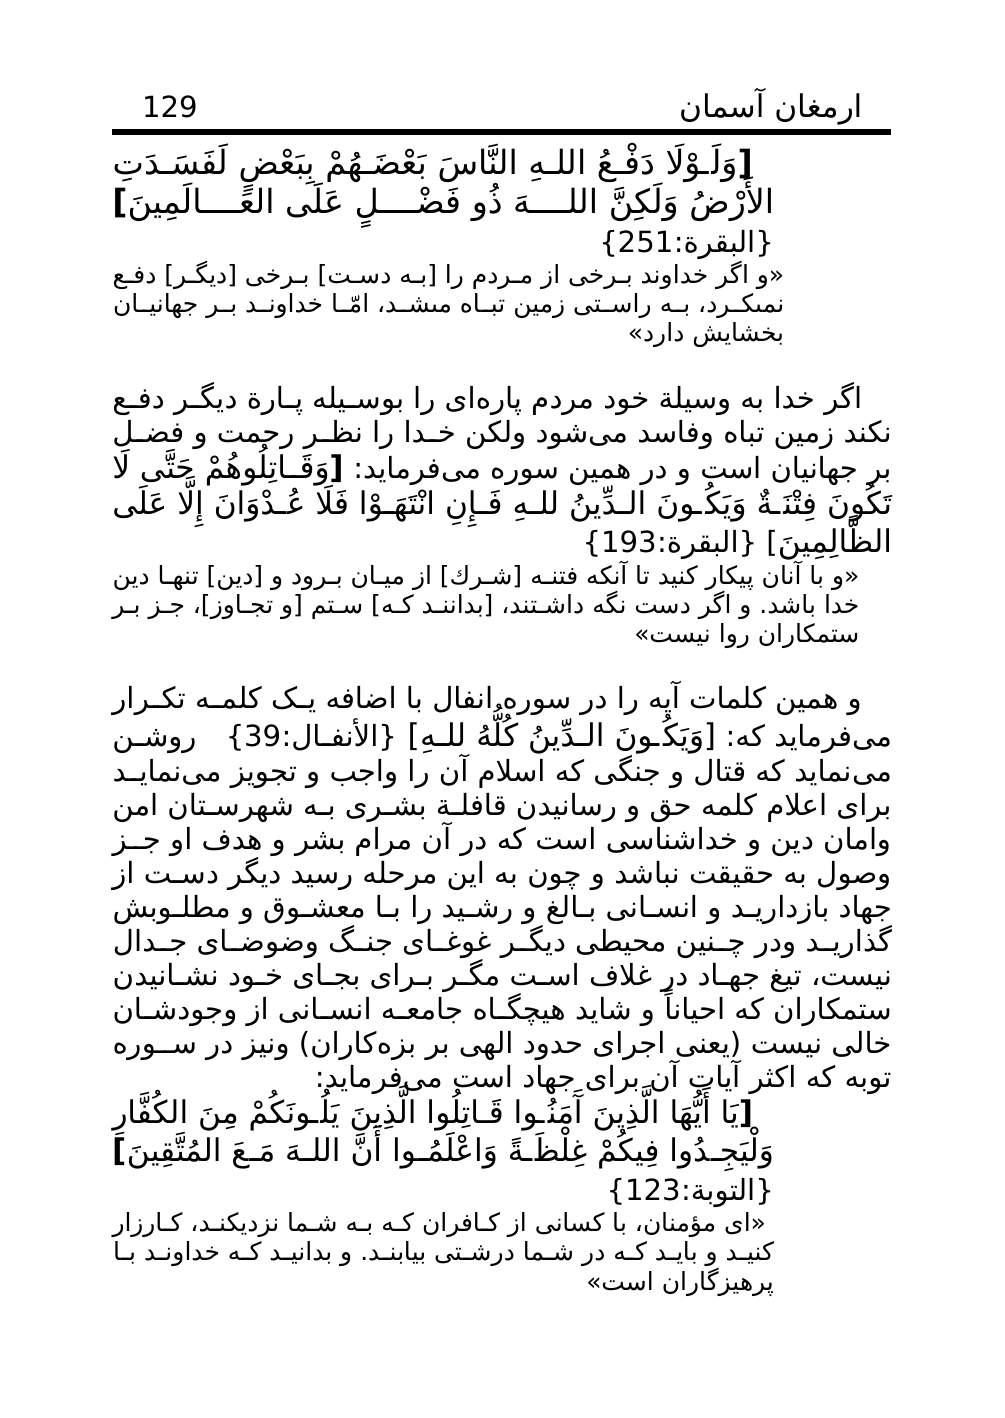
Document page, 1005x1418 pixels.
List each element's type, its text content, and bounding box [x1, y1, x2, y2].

text «اى مؤمنان، با كسانى از كافران كه به شما نزديكند، كارزار كنيد و بايد كه در شما درشتى بيابند. و بدانيد كه خداوند با پرهيزگاران است»‏ [112, 1208, 774, 1296]
text اگر خدا به وسیلة خود مردم پاره‌ای را بوسیله پارة دیگر دفع نکند زمین تباه وفاسد می‌شود ولکن خدا را نظر رحمت و فضل بر جهانیان است و در همین سوره می‌فرماید: [وَقَاتِلُوهُمْ حَتَّى لَا تَكُونَ فِتْنَةٌ وَيَكُونَ الدِّينُ للهِ فَإِنِ انْتَهَوْا فَلَا عُدْوَانَ إِلَّا عَلَى الظَّالِمِينَ] {البقرة:193} [112, 381, 892, 561]
text «و اگر خداوند برخى از مردم را [به دست‏] برخى [ديگر] دفع نمى‏كرد، به راستى زمين تباه مى‏شد، امّا خداوند بر جهانيان بخشايش دارد» [112, 260, 784, 348]
text [وَلَوْلَا دَفْعُ اللهِ النَّاسَ بَعْضَهُمْ بِبَعْضٍ لَفَسَدَتِ الأَرْضُ وَلَكِنَّ اللهَ ذُو فَضْلٍ عَلَى العَالَمِينَ] {البقرة:251} [112, 144, 774, 260]
text [يَا أَيُّهَا الَّذِينَ آَمَنُوا قَاتِلُوا الَّذِينَ يَلُونَكُمْ مِنَ الكُفَّارِ وَلْيَجِدُوا فِيكُمْ غِلْظَةً وَاعْلَمُوا أَنَّ اللهَ مَعَ المُتَّقِينَ] {التوبة:123} [112, 1094, 774, 1208]
text و همین کلمات آیه را در سوره انفال با اضافه یک کلمه تکرار می‌فرماید که: [وَيَكُونَ الدِّينُ كُلُّهُ للهِ] {الأنفال:39} روشن می‌نماید که قتال و جنگی که اسلام آن را واجب و تجویز می‌نماید برای اعلام کلمه حق و رسانیدن قافلة بشری به شهرستان امن وامان دین و خداشناسی است که در آن مرام بشر و هدف او جز وصول به حقیقت نباشد و چون به این مرحله رسید دیگر دست از جهاد بازدارید و انسانی بالغ و رشید را با معشوق و مطلوبش گذارید ودر چنین محیطی دیگر غوغای جنگ وضوضای جدال نیست، تیغ جهاد در غلاف است مگر برای بجای خود نشانیدن ستمکاران که احیاناً و شاید هیچگاه جامعه انسانی از وجودشان خالی نیست (یعنی اجرای حدود الهی بر بزه‌کاران) ونیز در سوره توبه که اکثر آیات آن برای جهاد است می‌فرماید: [112, 682, 892, 1094]
text «و با آنان پيكار كنيد تا آنكه فتنه [شرك‏] از ميان برود و [دين‏] تنها دين خدا باشد. و اگر دست نگه داشتند، [بدانند كه‏] ستم [و تجاوز]، جز بر ستمكاران روا نيست‏» [112, 561, 859, 648]
